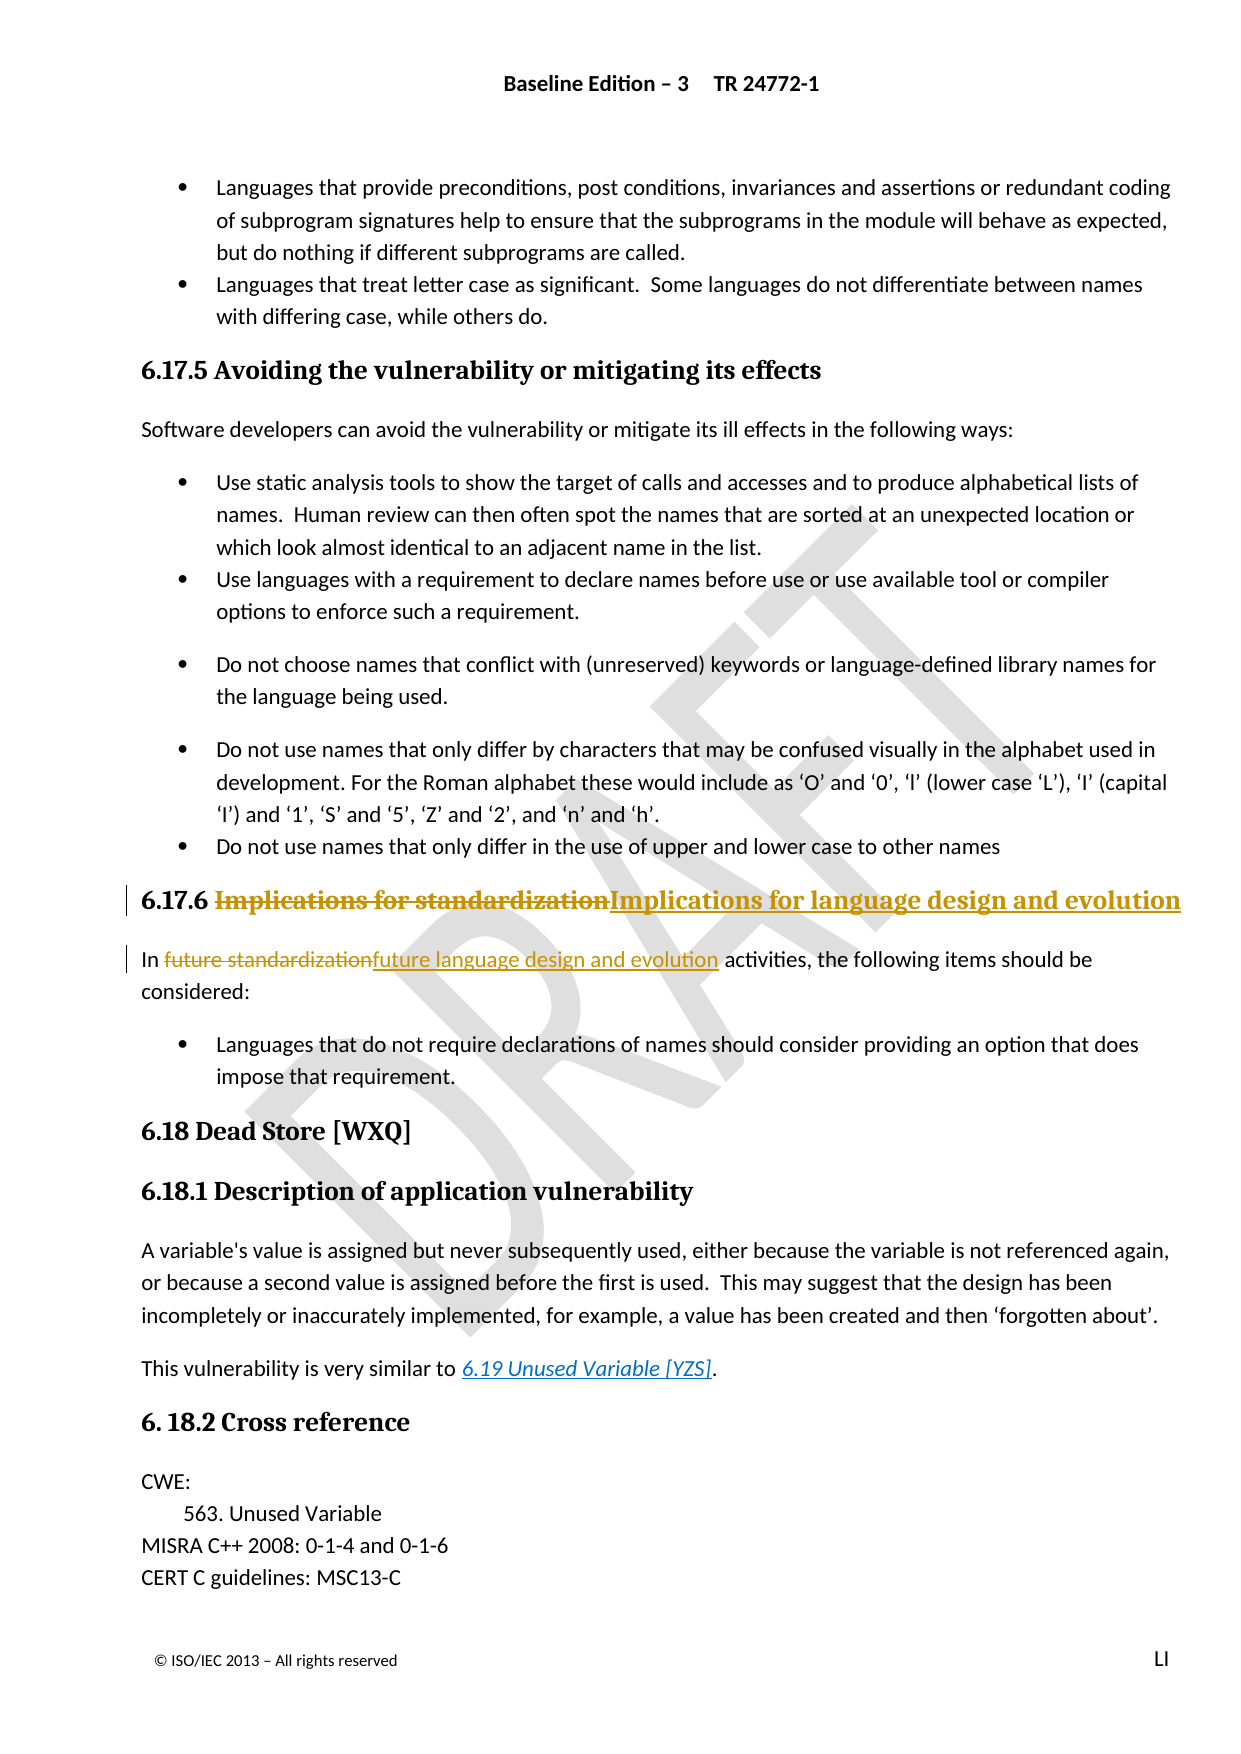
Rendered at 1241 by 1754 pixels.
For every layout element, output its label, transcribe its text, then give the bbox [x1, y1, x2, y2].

subtitle 6.17.5 Avoiding the vulnerability or mitigating its effects [141, 355, 1182, 386]
text Software developers can avoid the vulnerability or mitigate its ill effects in the following ways: [141, 415, 1182, 443]
list Languages that treat letter case as significant. Some languages do not differentiate between names with differing case, while others do. [178, 270, 1182, 330]
text In activities, the following items should be considered: [141, 945, 1182, 1005]
list Use languages with a requirement to declare names before use or use available tool or compiler options to enforce such a requirement. [178, 565, 1182, 625]
text A variable's value is assigned but never subsequently used, either because the variable is not referenced again, or because a second value is assigned before the first is used. This may suggest that the design has been incompletely or inaccurately implemented, for example, a value has been created and then ‘forgotten about’. [141, 1236, 1182, 1329]
text CWE: [141, 1467, 1182, 1495]
list Do not use names that only differ by characters that may be confused visually in the alphabet used in development. For the Roman alphabet these would include as ‘O’ and ‘0’, ‘l’ (lower case ‘L’), ‘I’ (capital ‘I’) and ‘1’, ‘S’ and ‘5’, ‘Z’ and ‘2’, and ‘n’ and ‘h’. [178, 735, 1182, 828]
text CERT C guidelines: MSC13-C [141, 1563, 1182, 1591]
text 563. Unused Variable [183, 1499, 1182, 1527]
list Use static analysis tools to show the target of calls and accesses and to produce alphabetical lists of names. Human review can then often spot the names that are sorted at an unexpected location or which look almost identical to an adjacent name in the list. [178, 468, 1182, 561]
subtitle 6.17.6 [141, 885, 1182, 916]
text This vulnerability is very similar to 6.19 Unused Variable [YZS]. [141, 1354, 1182, 1382]
list Languages that do not require declarations of names should consider providing an option that does impose that requirement. [178, 1030, 1182, 1091]
list Languages that provide preconditions, post conditions, invariances and assertions or redundant coding of subprogram signatures help to ensure that the subprograms in the module will behave as expected, but do nothing if different subprograms are called. [178, 173, 1182, 266]
subtitle 6.18 Dead Store [WXQ] [141, 1116, 1182, 1147]
subtitle 6.18.1 Description of application vulnerability [141, 1176, 1182, 1207]
list Do not choose names that conflict with (unreserved) keywords or language-defined library names for the language being used. [178, 650, 1182, 710]
text MISRA C++ 2008: 0-1-4 and 0-1-6 [141, 1531, 1182, 1559]
subtitle 6. 18.2 Cross reference [141, 1407, 1182, 1438]
list Do not use names that only differ in the use of upper and lower case to other names [178, 832, 1182, 860]
